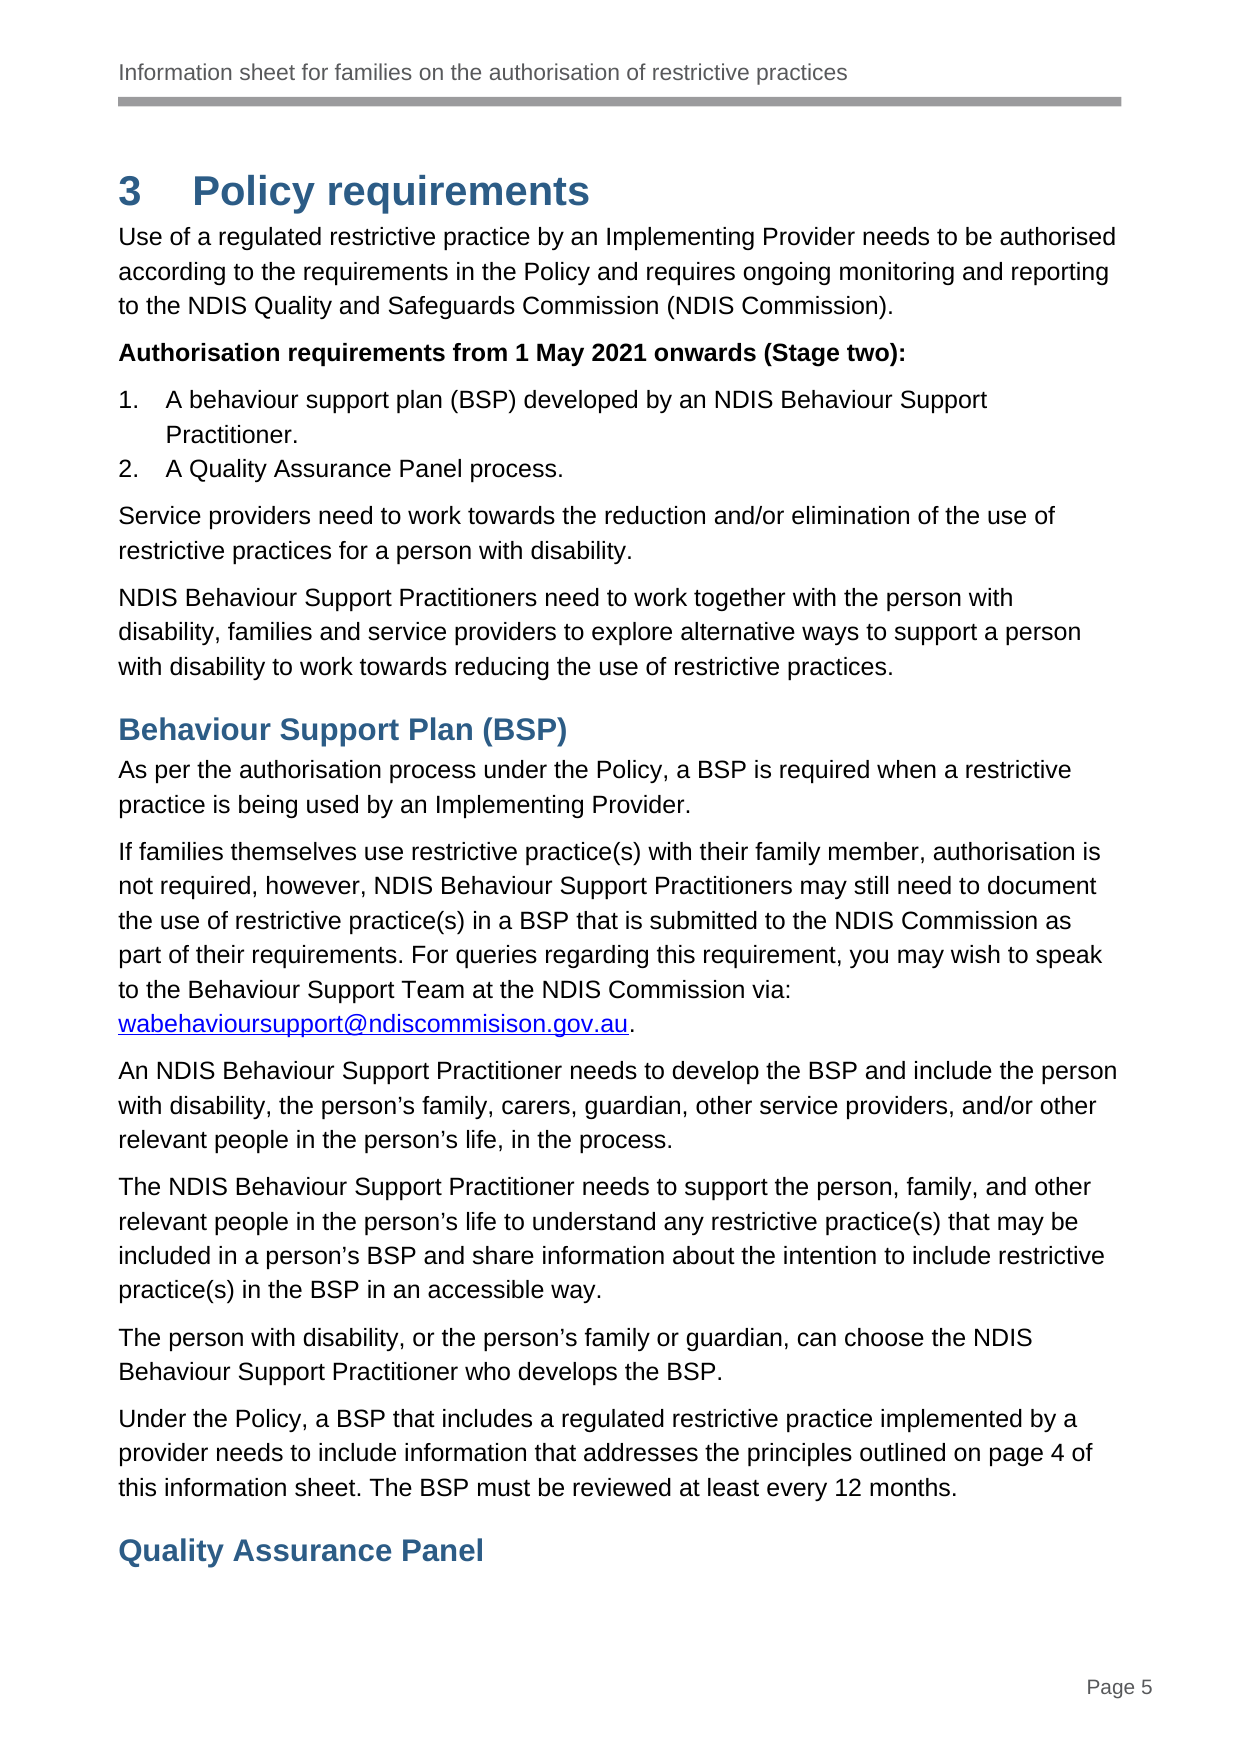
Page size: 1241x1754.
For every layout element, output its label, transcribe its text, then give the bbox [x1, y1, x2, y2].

text Authorisation requirements from 1 May 2021 onwards (Stage two): [118, 338, 1122, 367]
text Use of a regulated restrictive practice by an Implementing Provider needs to be authorised according to the requirements in the Policy and requires ongoing monitoring and reporting to the NDIS Quality and Safeguards Commission (NDIS Commission). [118, 222, 1122, 320]
subtitle Behaviour Support Plan (BSP) [118, 711, 1122, 747]
text If families themselves use restrictive practice(s) with their family member, authorisation is not required, however, NDIS Behaviour Support Practitioners may still need to document the use of restrictive practice(s) in a BSP that is submitted to the NDIS Commission as part of their requirements. For queries regarding this requirement, you may wish to speak to the Behaviour Support Team at the NDIS Commission via: wabehavioursupport@ndiscommisison.gov.au. [118, 837, 1122, 1038]
text Service providers need to work towards the reduction and/or elimination of the use of restrictive practices for a person with disability. [118, 501, 1122, 564]
text An NDIS Behaviour Support Practitioner needs to develop the BSP and include the person with disability, the person’s family, carers, guardian, other service providers, and/or other relevant people in the person’s life, in the process. [118, 1056, 1122, 1154]
subtitle Quality Assurance Panel [118, 1532, 1122, 1568]
list A behaviour support plan (BSP) developed by an NDIS Behaviour Support Practitioner. [118, 385, 1122, 448]
text As per the authorisation process under the Policy, a BSP is required when a restrictive practice is being used by an Implementing Provider. [118, 755, 1122, 818]
text The person with disability, or the person’s family or guardian, can choose the NDIS Behaviour Support Practitioner who develops the BSP. [118, 1322, 1122, 1386]
subtitle Policy requirements [118, 166, 1122, 214]
text NDIS Behaviour Support Practitioners need to work together with the person with disability, families and service providers to explore alternative ways to support a person with disability to work towards reducing the use of restrictive practices. [118, 583, 1122, 680]
list A Quality Assurance Panel process. [118, 454, 1122, 483]
text Under the Policy, a BSP that includes a regulated restrictive practice implemented by a provider needs to include information that addresses the principles outlined on page 4 of this information sheet. The BSP must be reviewed at least every 12 months. [118, 1404, 1122, 1502]
text The NDIS Behaviour Support Practitioner needs to support the person, family, and other relevant people in the person’s life to understand any restrictive practice(s) that may be included in a person’s BSP and share information about the intention to include restrictive practice(s) in the BSP in an accessible way. [118, 1172, 1122, 1304]
